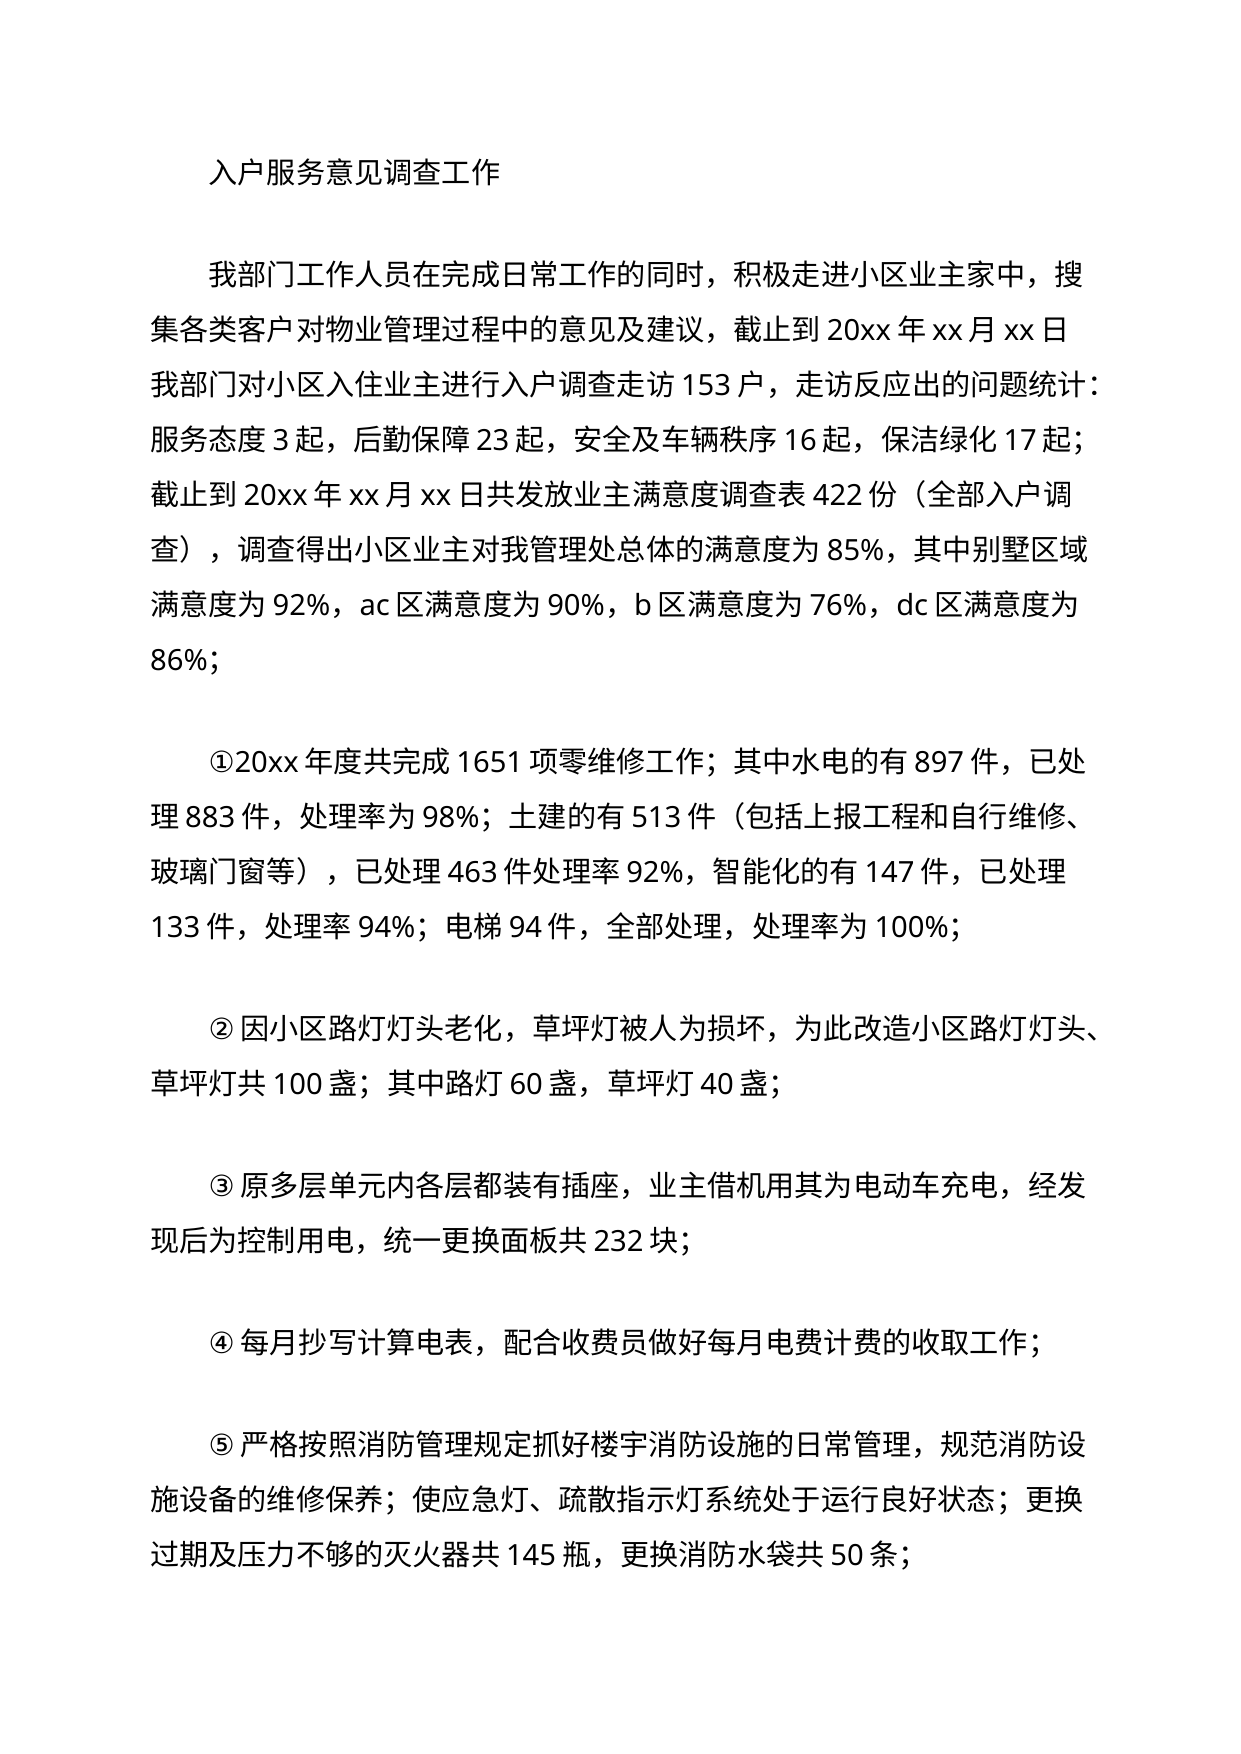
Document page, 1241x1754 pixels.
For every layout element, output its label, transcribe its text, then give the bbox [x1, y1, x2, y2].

text ①20xx年度共完成1651项零维修工作；其中水电的有897件，已处理883件，处理率为98%；土建的有513件（包括上报工程和自行维修、玻璃门窗等），已处理463件处理率92%，智能化的有147件，已处理133件，处理率94%；电梯94件，全部处理，处理率为100%； [150, 739, 1090, 946]
text 我部门工作人员在完成日常工作的同时，积极走进小区业主家中，搜集各类客户对物业管理过程中的意见及建议，截止到20xx年xx月xx日我部门对小区入住业主进行入户调查走访153户，走访反应出的问题统计：服务态度3起，后勤保障23起，安全及车辆秩序16起，保洁绿化17起；截止到20xx年xx月xx日共发放业主满意度调查表422份（全部入户调查），调查得出小区业主对我管理处总体的满意度为85%，其中别墅区域满意度为92%，ac区满意度为90%，b区满意度为76%，dc区满意度为86%； [150, 252, 1090, 679]
text ③原多层单元内各层都装有插座，业主借机用其为电动车充电，经发现后为控制用电，统一更换面板共232块； [150, 1163, 1090, 1260]
text 入户服务意见调查工作 [150, 150, 1090, 192]
text ②因小区路灯灯头老化，草坪灯被人为损坏，为此改造小区路灯灯头、草坪灯共100盏；其中路灯60盏，草坪灯40盏； [150, 1006, 1090, 1103]
text ⑤严格按照消防管理规定抓好楼宇消防设施的日常管理，规范消防设施设备的维修保养；使应急灯、疏散指示灯系统处于运行良好状态；更换过期及压力不够的灭火器共145瓶，更换消防水袋共50条； [150, 1422, 1090, 1574]
text ④每月抄写计算电表，配合收费员做好每月电费计费的收取工作； [150, 1319, 1090, 1362]
